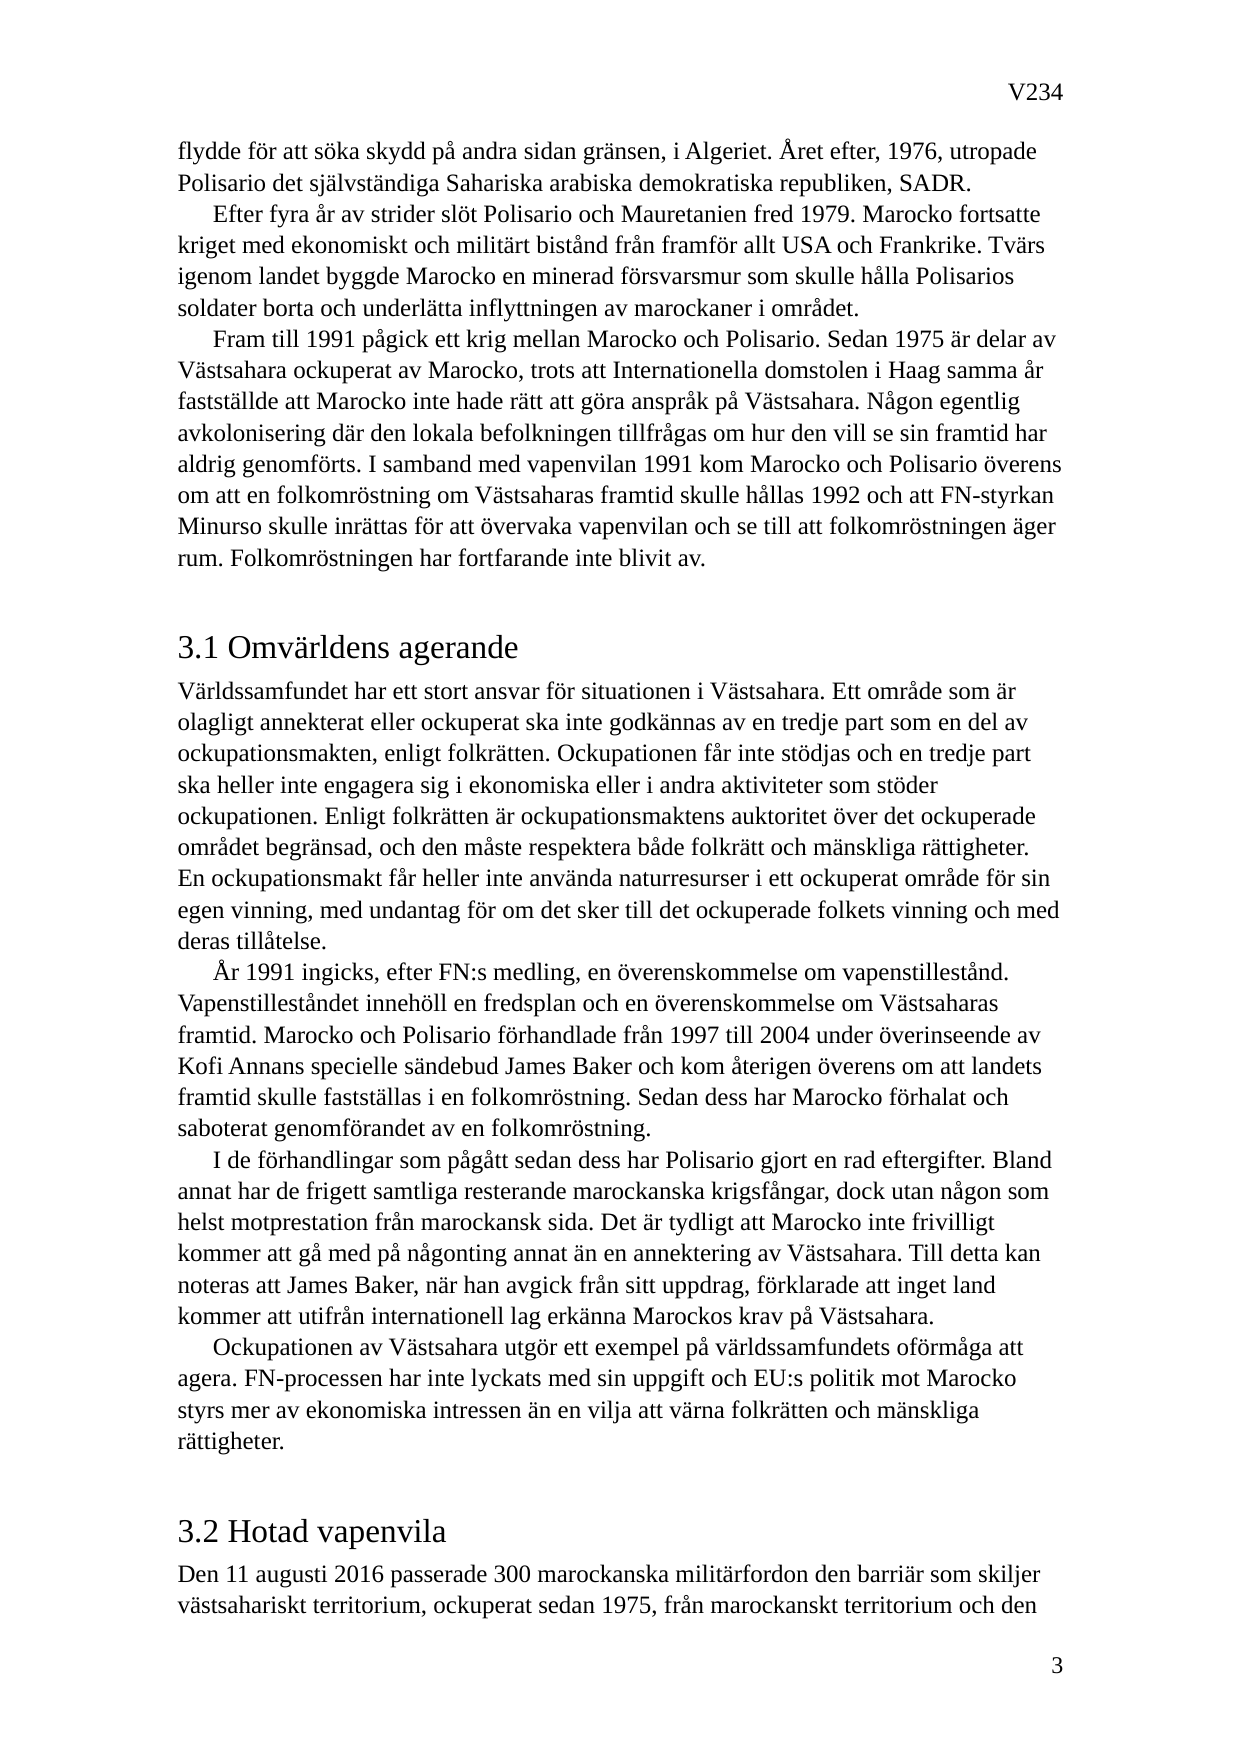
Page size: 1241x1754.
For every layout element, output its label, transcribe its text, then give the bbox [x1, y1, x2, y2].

text Världssamfundet har ett stort ansvar för situationen i Västsahara. Ett område som är olagligt annekterat eller ockuperat ska inte godkännas av en tredje part som en del av ockupationsmakten, enligt folkrätten. Ockupationen får inte stödjas och en tredje part ska heller inte engagera sig i ekonomiska eller i andra aktiviteter som stöder ockupationen. Enligt folkrätten är ockupationsmaktens auktoritet över det ockuperade området begränsad, och den måste respektera både folkrätt och mänskliga rättigheter. En ockupationsmakt får heller inte använda naturresurser i ett ockuperat område för sin egen vinning, med undantag för om det sker till det ockuperade folkets vinning och med deras tillåtelse. [177, 673, 1063, 955]
text Hotad vapenvila [177, 1517, 1063, 1548]
text Omvärldens agerande [177, 634, 1063, 665]
text Ockupationen av Västsahara utgör ett exempel på världssamfundets oförmåga att agera. FN-processen har inte lyckats med sin uppgift och EU:s politik mot Marocko styrs mer av ekonomiska intressen än en vilja att värna folkrätten och mänskliga rättigheter. [177, 1330, 1063, 1455]
text År 1991 ingicks, efter FN:s medling, en överenskommelse om vapenstillestånd. Vapenstilleståndet innehöll en fredsplan och en överenskommelse om Västsaharas framtid. Marocko och Polisario förhandlade från 1997 till 2004 under överinseende av Kofi Annans specielle sändebud James Baker och kom återigen överens om att landets framtid skulle fastställas i en folkomröstning. Sedan dess har Marocko förhalat och saboterat genomförandet av en folkomröstning. [177, 955, 1063, 1142]
text Fram till 1991 pågick ett krig mellan Marocko och Polisario. Sedan 1975 är delar av Västsahara ockuperat av Marocko, trots att Internationella domstolen i Haag samma år fastställde att Marocko inte hade rätt att göra anspråk på Västsahara. Någon egentlig avkolonisering där den lokala befolkningen tillfrågas om hur den vill se sin framtid har aldrig genomförts. I samband med vapenvilan 1991 kom Marocko och Polisario överens om att en folkomröstning om Västsaharas framtid skulle hållas 1992 och att FN-styrkan Minurso skulle inrättas för att övervaka vapenvilan och se till att folkomröstningen äger rum. Folkomröstningen har fortfarande inte blivit av. [177, 321, 1063, 571]
text Efter fyra år av strider slöt Polisario och Mauretanien fred 1979. Marocko fortsatte kriget med ekonomiskt och militärt bistånd från framför allt USA och Frankrike. Tvärs igenom landet byggde Marocko en minerad försvarsmur som skulle hålla Polisarios soldater borta och underlätta inflyttningen av marockaner i området. [177, 196, 1063, 321]
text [177, 134, 1063, 196]
text I de förhandlingar som pågått sedan dess har Polisario gjort en rad eftergifter. Bland annat har de frigett samtliga resterande marockanska krigsfångar, dock utan någon som helst motprestation från marockansk sida. Det är tydligt att Marocko inte frivilligt kommer att gå med på någonting annat än en annektering av Västsahara. Till detta kan noteras att James Baker, när han avgick från sitt uppdrag, förklarade att inget land kommer att utifrån internationell lag erkänna Marockos krav på Västsahara. [177, 1142, 1063, 1330]
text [177, 1557, 1063, 1619]
